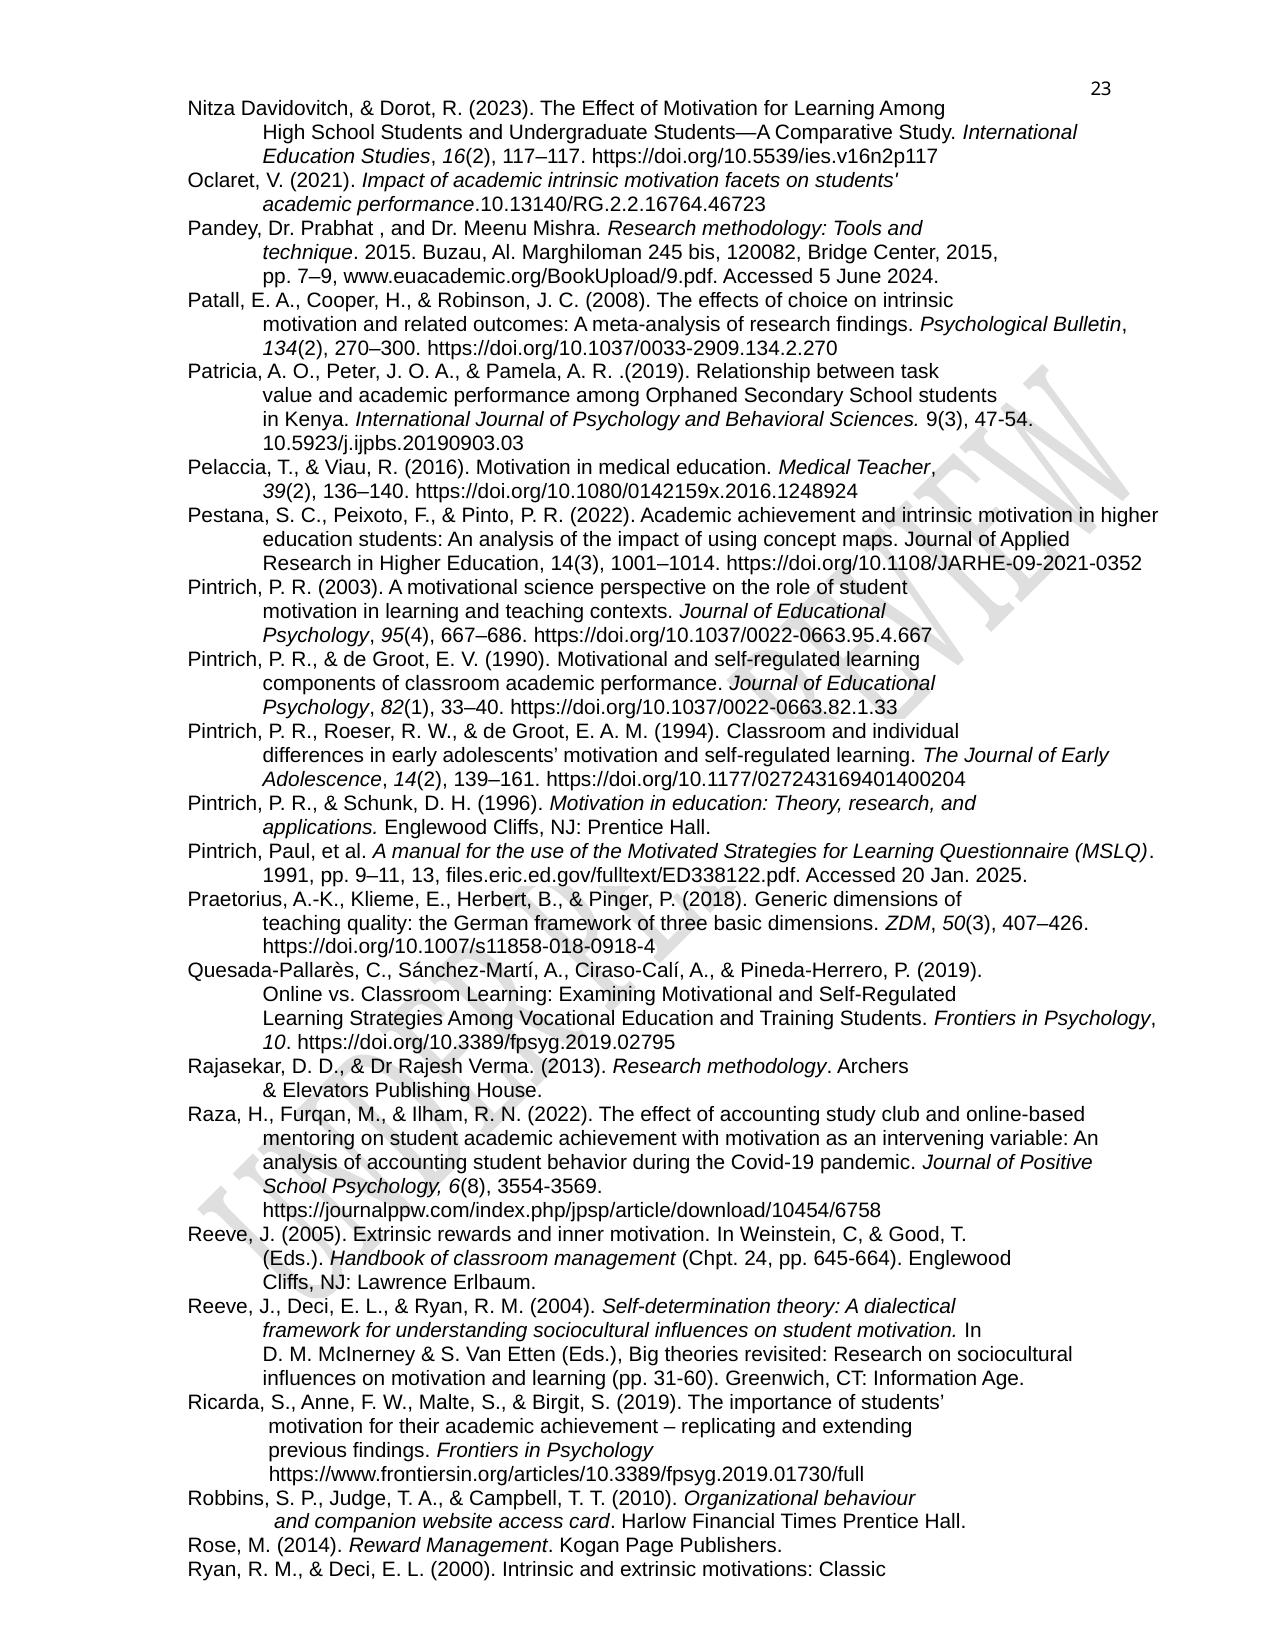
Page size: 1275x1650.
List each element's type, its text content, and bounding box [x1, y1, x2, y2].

text Pestana, S. C., Peixoto, F., & Pinto, P. R. (2022). Academic achievement and intrinsic motivation in higher education students: An analysis of the impact of using concept maps. Journal of Applied Research in Higher Education, 14(3), 1001–1014. https://doi.org/10.1108/JARHE-09-2021-0352 [187, 503, 1162, 575]
text Pintrich, P. R., Roeser, R. W., & de Groot, E. A. M. (1994). Classroom and individual [187, 719, 1162, 743]
text Psychology, 82(1), 33–40. https://doi.org/10.1037/0022-0663.82.1.33 [262, 695, 1162, 719]
text framework for understanding sociocultural influences on student motivation. In [187, 1318, 1162, 1342]
text High School Students and Undergraduate Students—A Comparative Study. International Education Studies, 16(2), 117–117. https://doi.org/10.5539/ies.v16n2p117 [262, 120, 1162, 168]
text Pintrich, P. R., & Schunk, D. H. (1996). Motivation in education: Theory, research, and [187, 791, 1162, 814]
text & Elevators Publishing House. [187, 1078, 1162, 1102]
text Ryan, R. M., & Deci, E. L. (2000). Intrinsic and extrinsic motivations: Classic [187, 1557, 1162, 1581]
text value and academic performance among Orphaned Secondary School students [187, 383, 1162, 407]
text Oclaret, V. (2021). Impact of academic intrinsic motivation facets on students' [187, 168, 1162, 192]
text motivation for their academic achievement – replicating and extending [187, 1413, 1162, 1437]
text pp. 7–9, www.euacademic.org/BookUpload/9.pdf. Accessed 5 June 2024. [262, 263, 1162, 287]
text Raza, H., Furqan, M., & Ilham, R. N. (2022). The effect of accounting study club and online-based mentoring on student academic achievement with motivation as an intervening variable: An analysis of accounting student behavior during the Covid-19 pandemic. Journal of Positive School Psychology, 6(8), 3554-3569. https://journalppw.com/index.php/jpsp/article/download/10454/6758 [187, 1102, 1162, 1222]
text components of classroom academic performance. Journal of Educational [187, 671, 1162, 695]
text motivation in learning and teaching contexts. Journal of Educational [187, 599, 1162, 623]
text Pelaccia, T., & Viau, R. (2016). Motivation in medical education. Medical Teacher, [187, 455, 1162, 479]
text Psychology, 95(4), 667–686. https://doi.org/10.1037/0022-0663.95.4.667 [262, 623, 1162, 647]
text technique. 2015. Buzau, Al. Marghiloman 245 bis, 120082, Bridge Center, 2015, [187, 239, 1162, 263]
text Pandey, Dr. Prabhat , and Dr. Meenu Mishra. Research methodology: Tools and [187, 216, 1162, 239]
text Patall, E. A., Cooper, H., & Robinson, J. C. (2008). The effects of choice on intrinsic [187, 287, 1162, 311]
text Online vs. Classroom Learning: Examining Motivational and Self-Regulated [187, 982, 1162, 1006]
text (Eds.). Handbook of classroom management (Chpt. 24, pp. 645-664). Englewood [187, 1246, 1162, 1270]
text Rajasekar, D. D., & Dr Rajesh Verma. (2013). Research methodology. Archers [187, 1054, 1162, 1078]
text and companion website access card. Harlow Financial Times Prentice Hall. [187, 1509, 1162, 1533]
text motivation and related outcomes: A meta-analysis of research findings. Psychological Bulletin, 134(2), 270–300. https://doi.org/10.1037/0033-2909.134.2.270 [262, 311, 1162, 359]
text Pintrich, P. R. (2003). A motivational science perspective on the role of student [187, 575, 1162, 599]
text Ricarda, S., Anne, F. W., Malte, S., & Birgit, S. (2019). The importance of students’ [187, 1389, 1162, 1413]
text previous findings. Frontiers in Psychology [187, 1437, 1162, 1461]
text academic performance.10.13140/RG.2.2.16764.46723 [187, 192, 1162, 216]
text differences in early adolescents’ motivation and self-regulated learning. The Journal of Early Adolescence, 14(2), 139–161. https://doi.org/10.1177/027243169401400204 [262, 743, 1162, 791]
text Cliffs, NJ: Lawrence Erlbaum. [262, 1270, 1162, 1294]
text applications. Englewood Cliffs, NJ: Prentice Hall. [187, 814, 1162, 838]
text Praetorius, A.-K., Klieme, E., Herbert, B., & Pinger, P. (2018). Generic dimensions of [187, 886, 1162, 910]
text D. M. McInerney & S. Van Etten (Eds.), Big theories revisited: Research on sociocultural influences on motivation and learning (pp. 31-60). Greenwich, CT: Information Age. [262, 1342, 1162, 1389]
text Pintrich, P. R., & de Groot, E. V. (1990). Motivational and self-regulated learning [187, 647, 1162, 671]
text Reeve, J. (2005). Extrinsic rewards and inner motivation. In Weinstein, C, & Good, T. [187, 1222, 1162, 1246]
text in Kenya. International Journal of Psychology and Behavioral Sciences. 9(3), 47-54. 10.5923/j.ijpbs.20190903.03 [262, 407, 1162, 455]
text Reeve, J., Deci, E. L., & Ryan, R. M. (2004). Self-determination theory: A dialectical [187, 1294, 1162, 1318]
text Quesada-Pallarès, C., Sánchez-Martí, A., Ciraso-Calí, A., & Pineda-Herrero, P. (2019). [187, 958, 1162, 982]
text Patricia, A. O., Peter, J. O. A., & Pamela, A. R. .(2019). Relationship between task [187, 359, 1162, 383]
text Rose, M. (2014). Reward Management. Kogan Page Publishers. [187, 1533, 1162, 1557]
text https://www.frontiersin.org/articles/10.3389/fpsyg.2019.01730/full [187, 1461, 1162, 1485]
text Learning Strategies Among Vocational Education and Training Students. Frontiers in Psychology, 10. https://doi.org/10.3389/fpsyg.2019.02795 [262, 1006, 1162, 1054]
text Robbins, S. P., Judge, T. A., & Campbell, T. T. (2010). Organizational behaviour [187, 1485, 1162, 1509]
text 39(2), 136–140. https://doi.org/10.1080/0142159x.2016.1248924 [187, 479, 1162, 503]
text teaching quality: the German framework of three basic dimensions. ZDM, 50(3), 407–426. https://doi.org/10.1007/s11858-018-0918-4 [262, 910, 1162, 958]
text Nitza Davidovitch, & Dorot, R. (2023). The Effect of Motivation for Learning Among [187, 96, 1162, 120]
text Pintrich, Paul, et al. A manual for the use of the Motivated Strategies for Learning Questionnaire (MSLQ). 1991, pp. 9–11, 13, files.eric.ed.gov/fulltext/ED338122.pdf. Accessed 20 Jan. 2025. [187, 838, 1162, 886]
